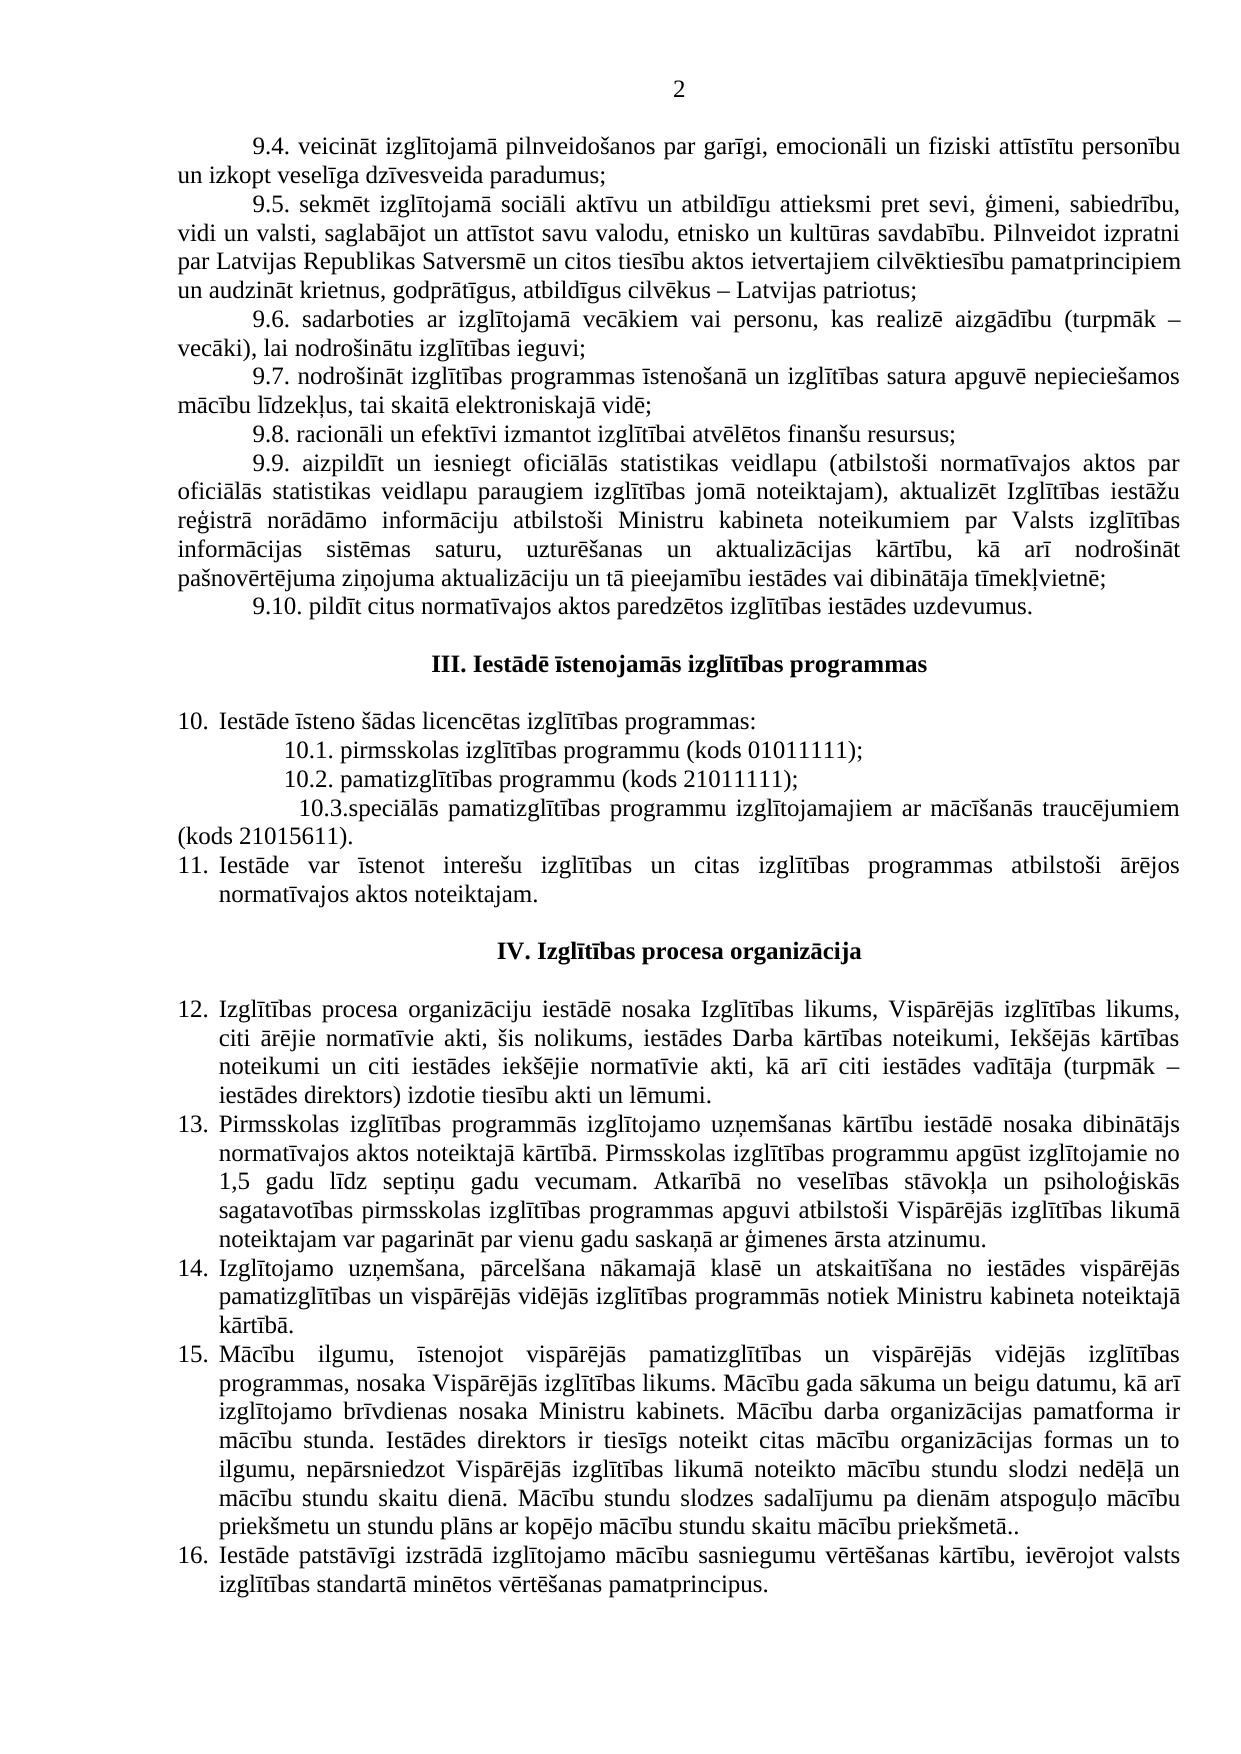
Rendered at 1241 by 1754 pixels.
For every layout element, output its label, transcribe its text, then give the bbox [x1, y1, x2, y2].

text 9.5. sekmēt izglītojamā sociāli aktīvu un atbildīgu attieksmi pret sevi, ģimeni, sabiedrību, vidi un valsti, saglabājot un attīstot savu valodu, etnisko un kultūras savdabību. Pilnveidot izpratni par Latvijas Republikas Satversmē un citos tiesību aktos ietvertajiem cilvēktiesību pamatprincipiem un audzināt krietnus, godprātīgus, atbildīgus cilvēkus – Latvijas patriotus; [177, 189, 1181, 304]
list Izglītības procesa organizāciju iestādē nosaka Izglītības likums, Vispārējās izglītības likums, citi ārējie normatīvie akti, šis nolikums, iestādes Darba kārtības noteikumi, Iekšējās kārtības noteikumi un citi iestādes iekšējie normatīvie akti, kā arī citi iestādes vadītāja (turpmāk – iestādes direktors) izdotie tiesību akti un lēmumi. [177, 994, 1181, 1109]
list Iestāde īsteno šādas licencētas izglītības programmas: [177, 706, 1181, 735]
text 9.7. nodrošināt izglītības programmas īstenošanā un izglītības satura apguvē nepieciešamos mācību līdzekļus, tai skaitā elektroniskajā vidē; [177, 361, 1181, 419]
text 9.9. aizpildīt un iesniegt oficiālās statistikas veidlapu (atbilstoši normatīvajos aktos par oficiālās statistikas veidlapu paraugiem izglītības jomā noteiktajam), aktualizēt Izglītības iestāžu reģistrā norādāmo informāciju atbilstoši Ministru kabineta noteikumiem par Valsts izglītības informācijas sistēmas saturu, uzturēšanas un aktualizācijas kārtību, kā arī nodrošināt pašnovērtējuma ziņojuma aktualizāciju un tā pieejamību iestādes vai dibinātāja tīmekļvietnē; [177, 448, 1181, 591]
list Izglītojamo uzņemšana, pārcelšana nākamajā klasē un atskaitīšana no iestādes vispārējās pamatizglītības un vispārējās vidējās izglītības programmās notiek Ministru kabineta noteiktajā kārtībā. [177, 1253, 1181, 1339]
text 10.1. pirmsskolas izglītības programmu (kods 01011111); [177, 735, 1181, 764]
text 9.10. pildīt citus normatīvajos aktos paredzētos izglītības iestādes uzdevumus. [177, 591, 1181, 620]
list Iestāde var īstenot interešu izglītības un citas izglītības programmas atbilstoši ārējos normatīvajos aktos noteiktajam. [177, 850, 1181, 908]
list Iestāde patstāvīgi izstrādā izglītojamo mācību sasniegumu vērtēšanas kārtību, ievērojot valsts izglītības standartā minētos vērtēšanas pamatprincipus. [177, 1540, 1181, 1598]
text 9.6. sadarboties ar izglītojamā vecākiem vai personu, kas realizē aizgādību (turpmāk – vecāki), lai nodrošinātu izglītības ieguvi; [177, 304, 1181, 361]
text 10.3.speciālās pamatizglītības programmu izglītojamajiem ar mācīšanās traucējumiem (kods 21015611). [177, 793, 1181, 850]
list Mācību ilgumu, īstenojot vispārējās pamatizglītības un vispārējās vidējās izglītības programmas, nosaka Vispārējās izglītības likums. Mācību gada sākuma un beigu datumu, kā arī izglītojamo brīvdienas nosaka Ministru kabinets. Mācību darba organizācijas pamatforma ir mācību stunda. Iestādes direktors ir tiesīgs noteikt citas mācību organizācijas formas un to ilgumu, nepārsniedzot Vispārējās izglītības likumā noteikto mācību stundu slodzi nedēļā un mācību stundu skaitu dienā. Mācību stundu slodzes sadalījumu pa dienām atspoguļo mācību priekšmetu un stundu plāns ar kopējo mācību stundu skaitu mācību priekšmetā.. [177, 1339, 1181, 1540]
text IV. Izglītības procesa organizācija [177, 936, 1181, 965]
text III. Iestādē īstenojamās izglītības programmas [177, 649, 1181, 678]
list Pirmsskolas izglītības programmās izglītojamo uzņemšanas kārtību iestādē nosaka dibinātājs normatīvajos aktos noteiktajā kārtībā. Pirmsskolas izglītības programmu apgūst izglītojamie no 1,5 gadu līdz septiņu gadu vecumam. Atkarībā no veselības stāvokļa un psiholoģiskās sagatavotības pirmsskolas izglītības programmas apguvi atbilstoši Vispārējās izglītības likumā noteiktajam var pagarināt par vienu gadu saskaņā ar ģimenes ārsta atzinumu. [177, 1109, 1181, 1253]
text 9.8. racionāli un efektīvi izmantot izglītībai atvēlētos finanšu resursus; [177, 419, 1181, 448]
text 10.2. pamatizglītības programmu (kods 21011111); [177, 764, 1181, 793]
text 9.4. veicināt izglītojamā pilnveidošanos par garīgi, emocionāli un fiziski attīstītu personību un izkopt veselīga dzīvesveida paradumus; [177, 131, 1181, 189]
